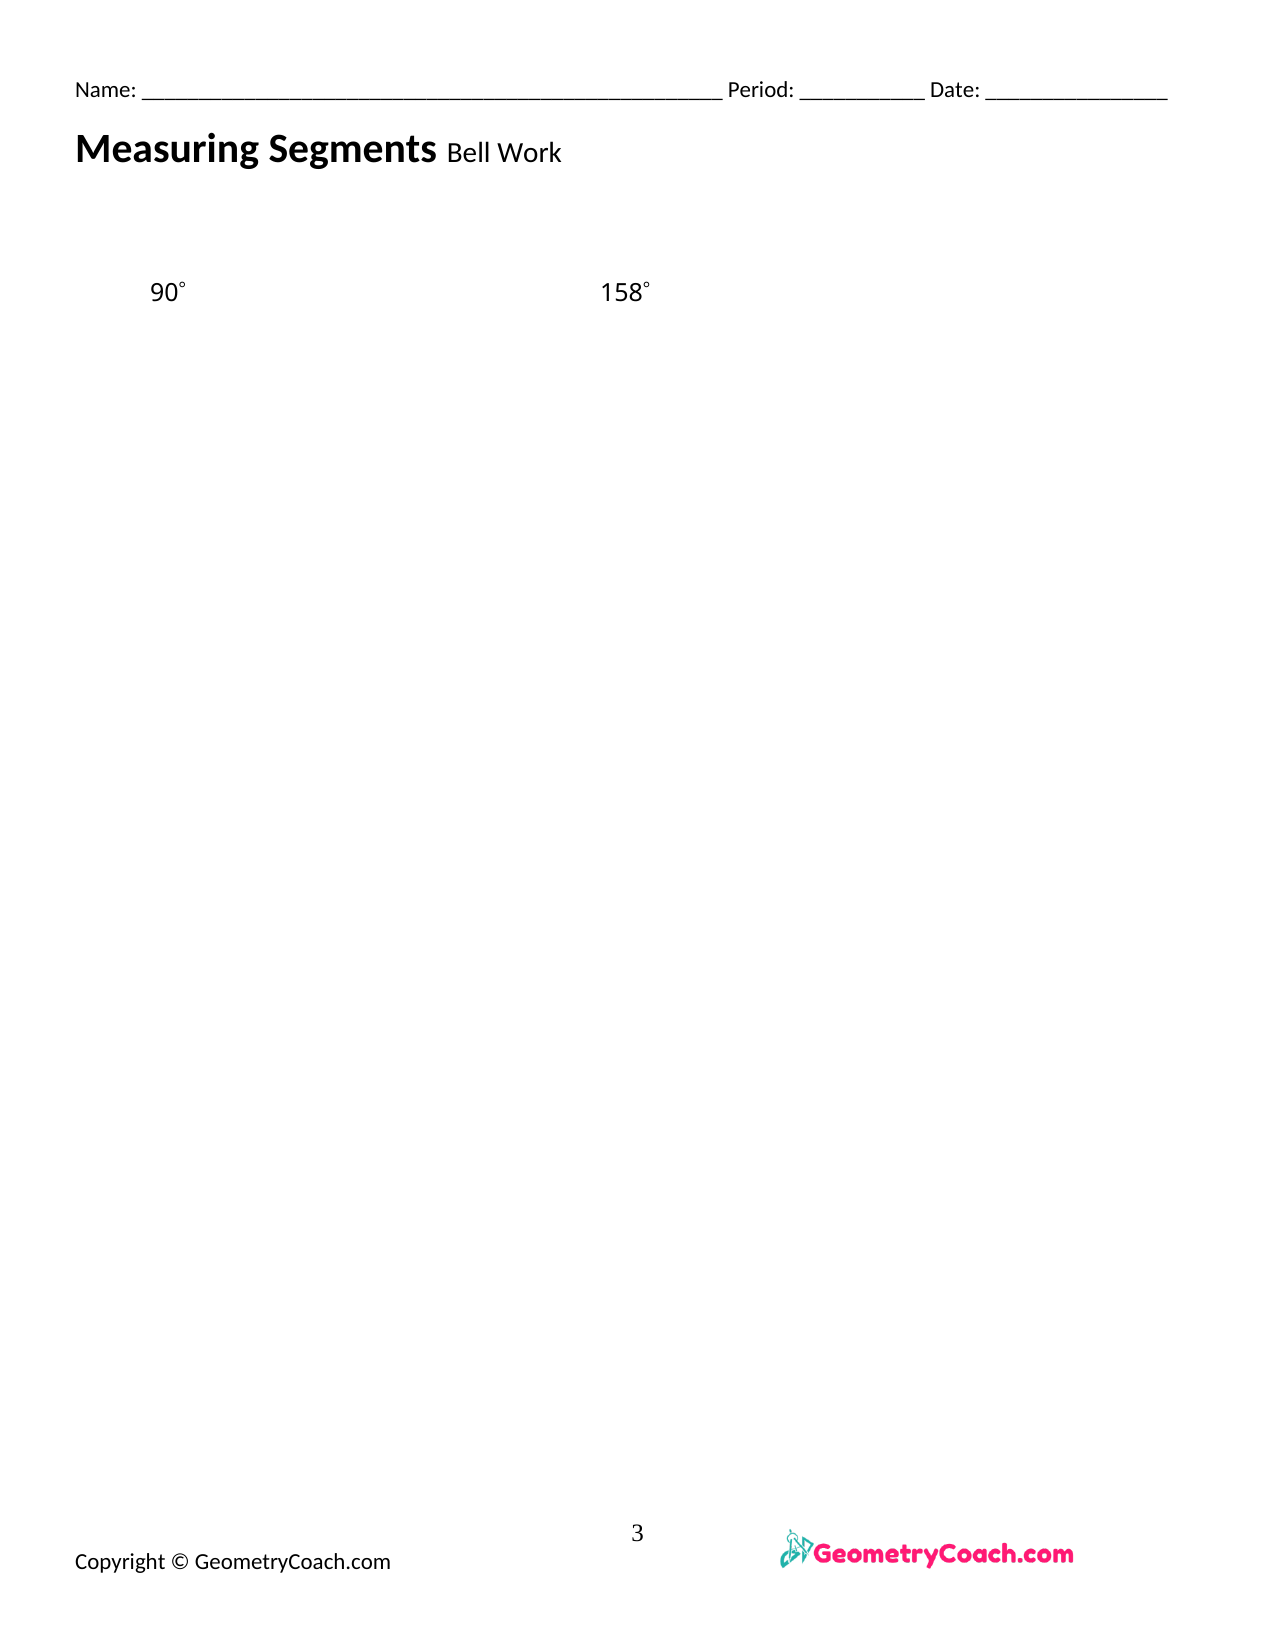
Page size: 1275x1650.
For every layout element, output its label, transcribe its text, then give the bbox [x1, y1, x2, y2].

text 90 158 [75, 275, 1200, 309]
picture [776, 1526, 1077, 1572]
